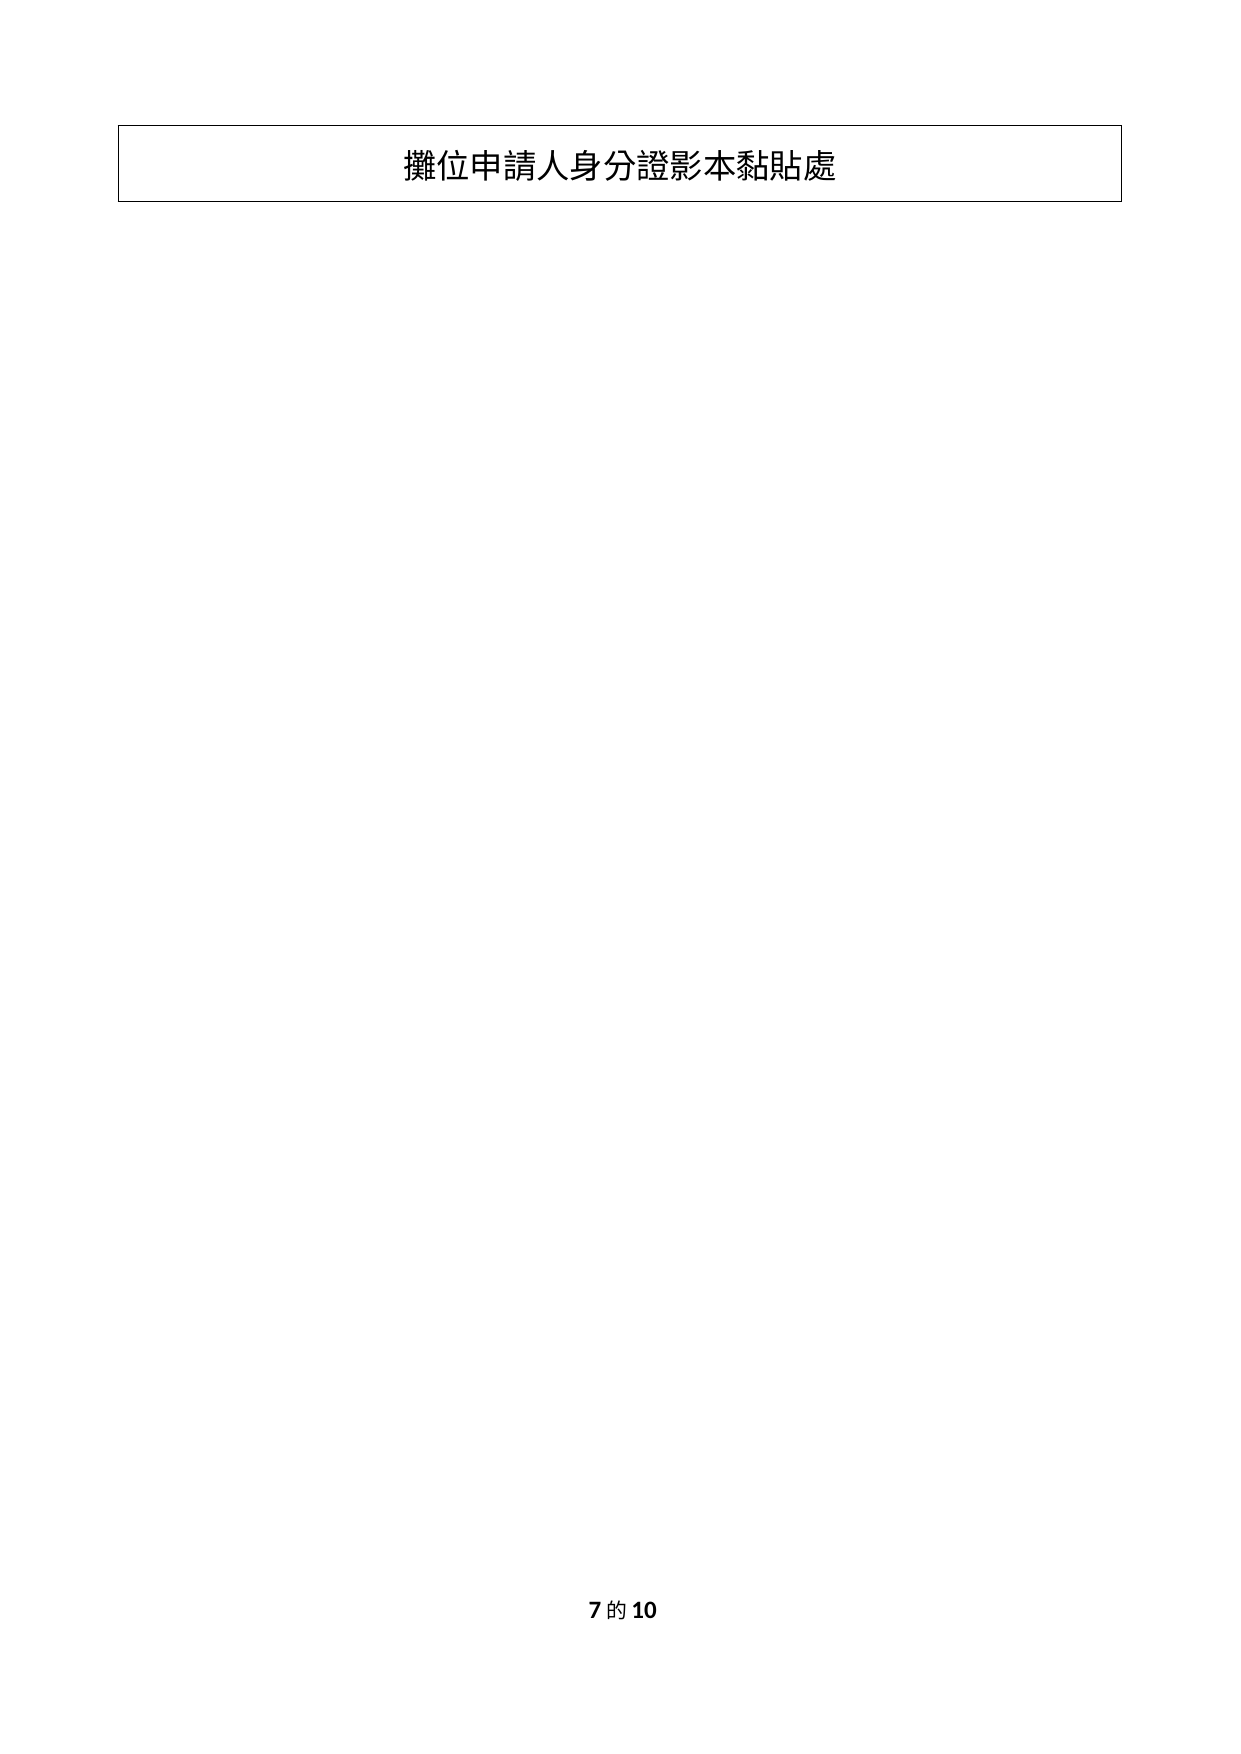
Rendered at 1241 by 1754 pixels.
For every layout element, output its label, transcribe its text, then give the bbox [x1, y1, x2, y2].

table_header 攤位申請人身分證影本黏貼處 [119, 126, 1121, 201]
